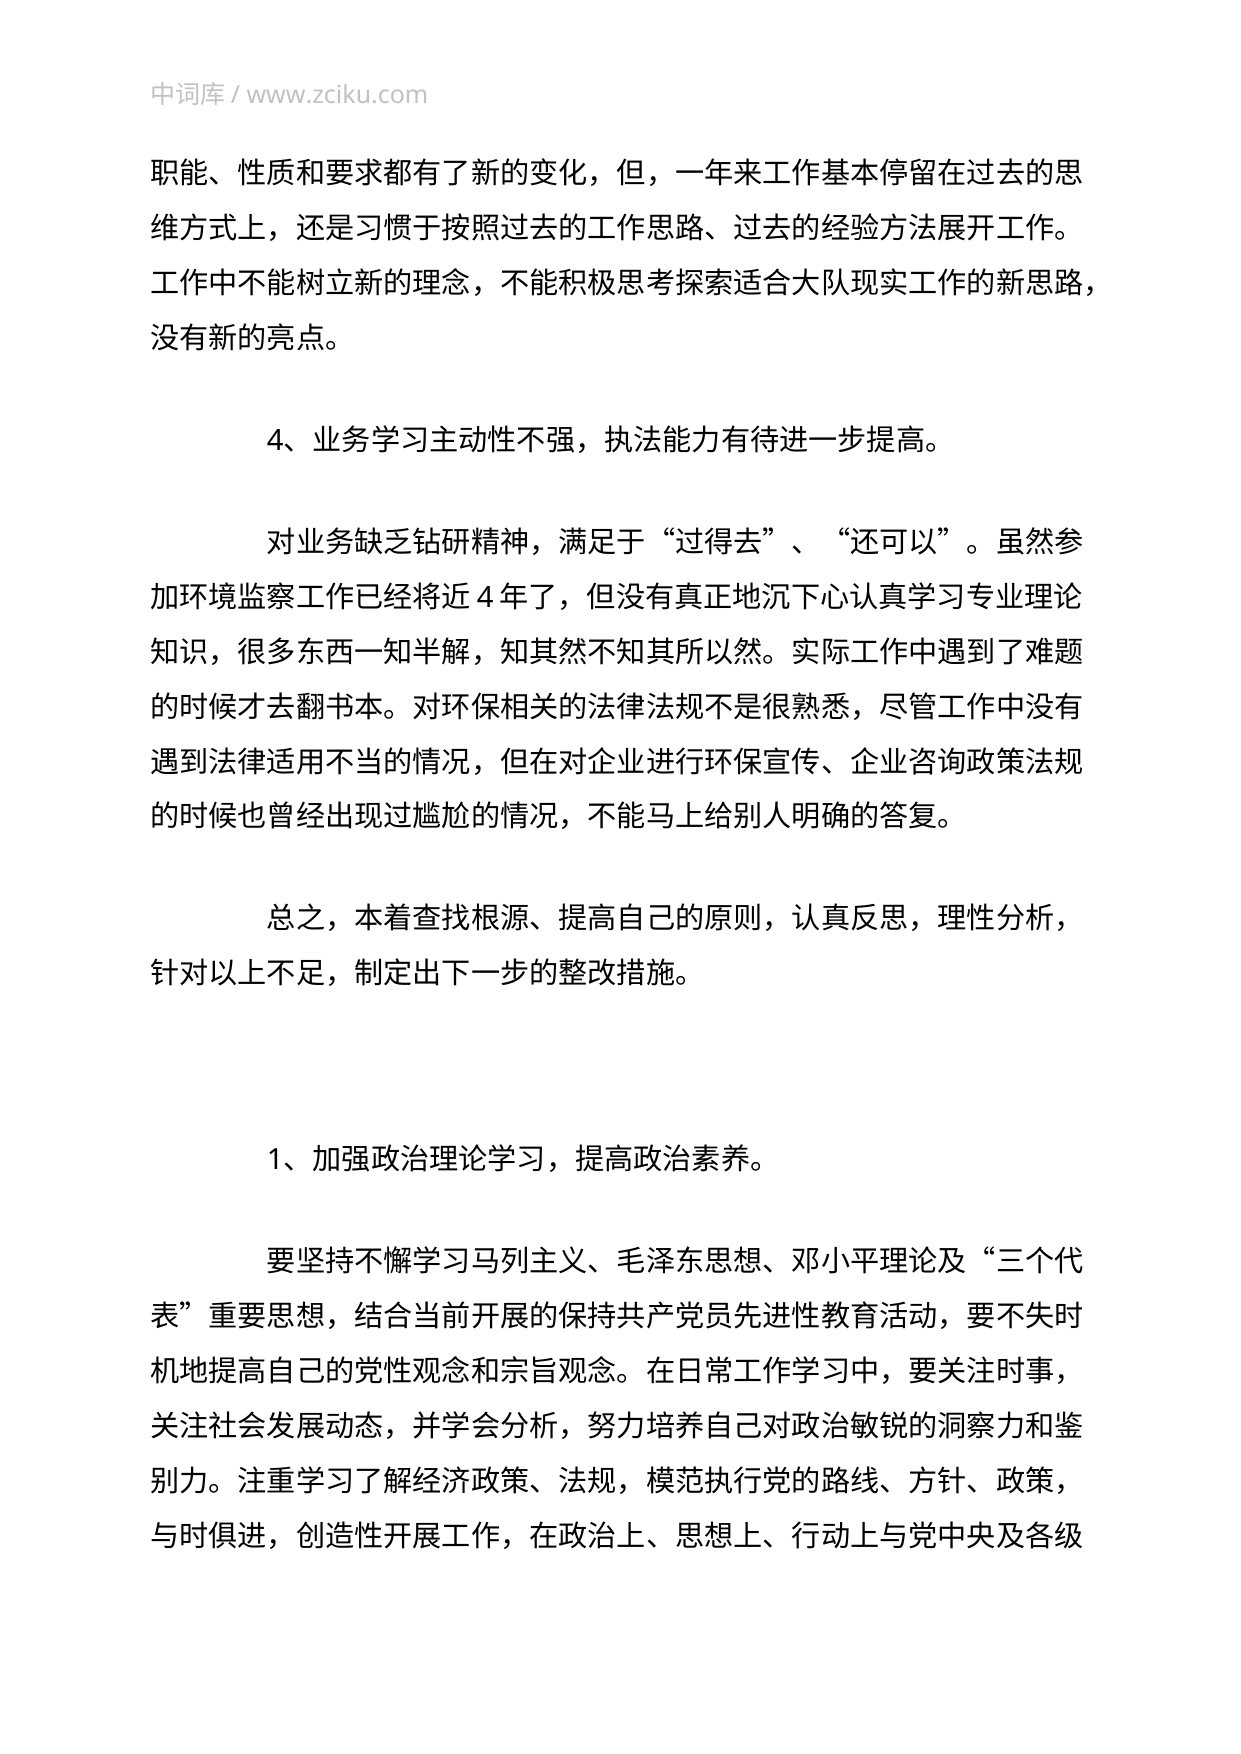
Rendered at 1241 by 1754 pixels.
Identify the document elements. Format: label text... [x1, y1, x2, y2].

text 总之，本着查找根源、提高自己的原则，认真反思，理性分析，针对以上不足，制定出下一步的整改措施。 [150, 895, 1090, 992]
text 1、加强政治理论学习，提高政治素养。 [150, 1136, 1090, 1178]
text 对业务缺乏钻研精神，满足于“过得去”、“还可以”。虽然参加环境监察工作已经将近4年了，但没有真正地沉下心认真学习专业理论知识，很多东西一知半解，知其然不知其所以然。实际工作中遇到了难题的时候才去翻书本。对环保相关的法律法规不是很熟悉，尽管工作中没有遇到法律适用不当的情况，但在对企业进行环保宣传、企业咨询政策法规的时候也曾经出现过尴尬的情况，不能马上给别人明确的答复。 [150, 518, 1090, 835]
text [150, 1238, 1090, 1554]
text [150, 150, 1090, 357]
text 4、业务学习主动性不强，执法能力有待进一步提高。 [150, 416, 1090, 459]
